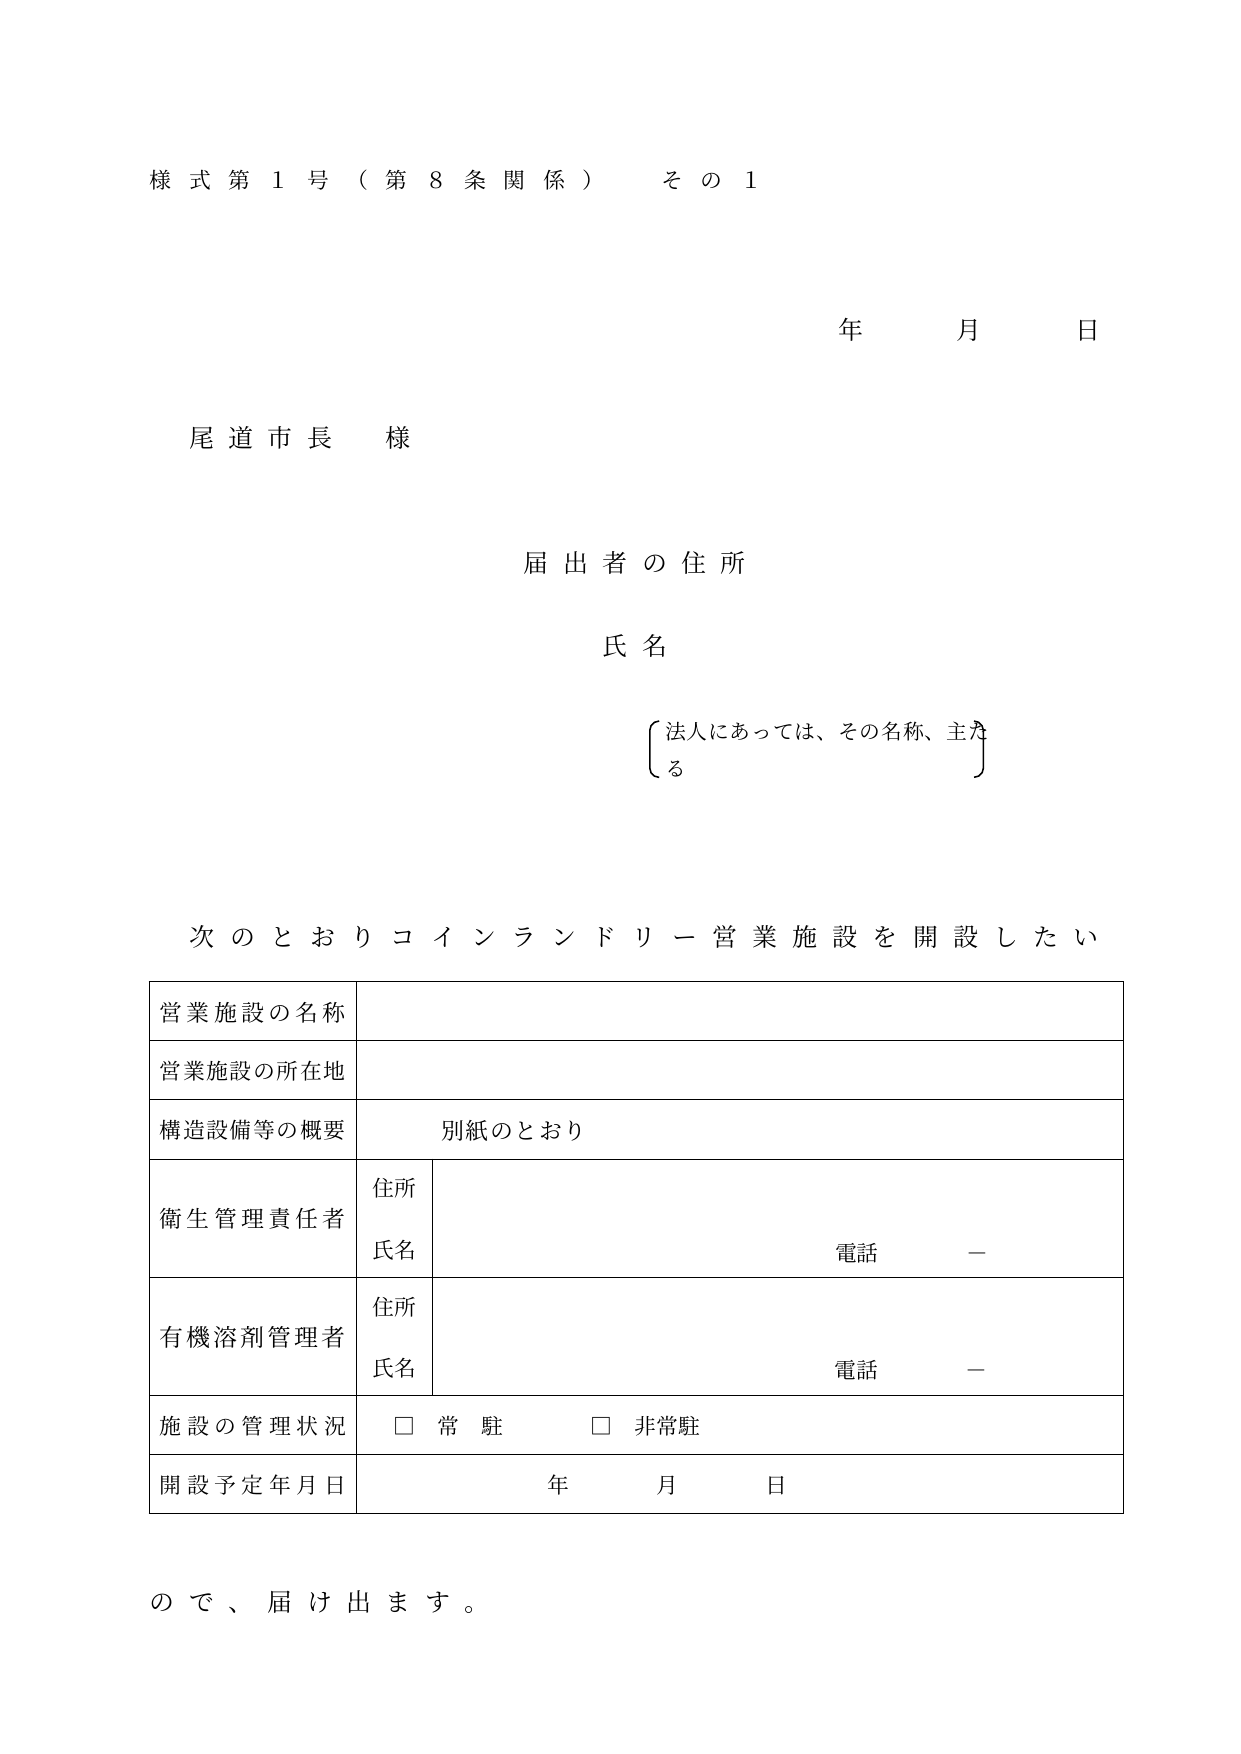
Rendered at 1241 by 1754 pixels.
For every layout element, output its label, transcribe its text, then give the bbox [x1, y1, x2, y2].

text 年 月 日 [149, 308, 1114, 349]
text 様式第１号（第８条関係） その１ [149, 158, 1114, 200]
text 次のとおりコインランドリー営業施設を開設したいので、届け出ます。 [149, 1548, 1114, 1621]
text 氏名 [149, 624, 1114, 666]
text 届出者の住所 [149, 541, 1114, 582]
text 尾道市長 様 [149, 416, 1114, 458]
text 次のとおりコインランドリー営業施設を開設したいので、届け出ます。 [149, 915, 1114, 980]
